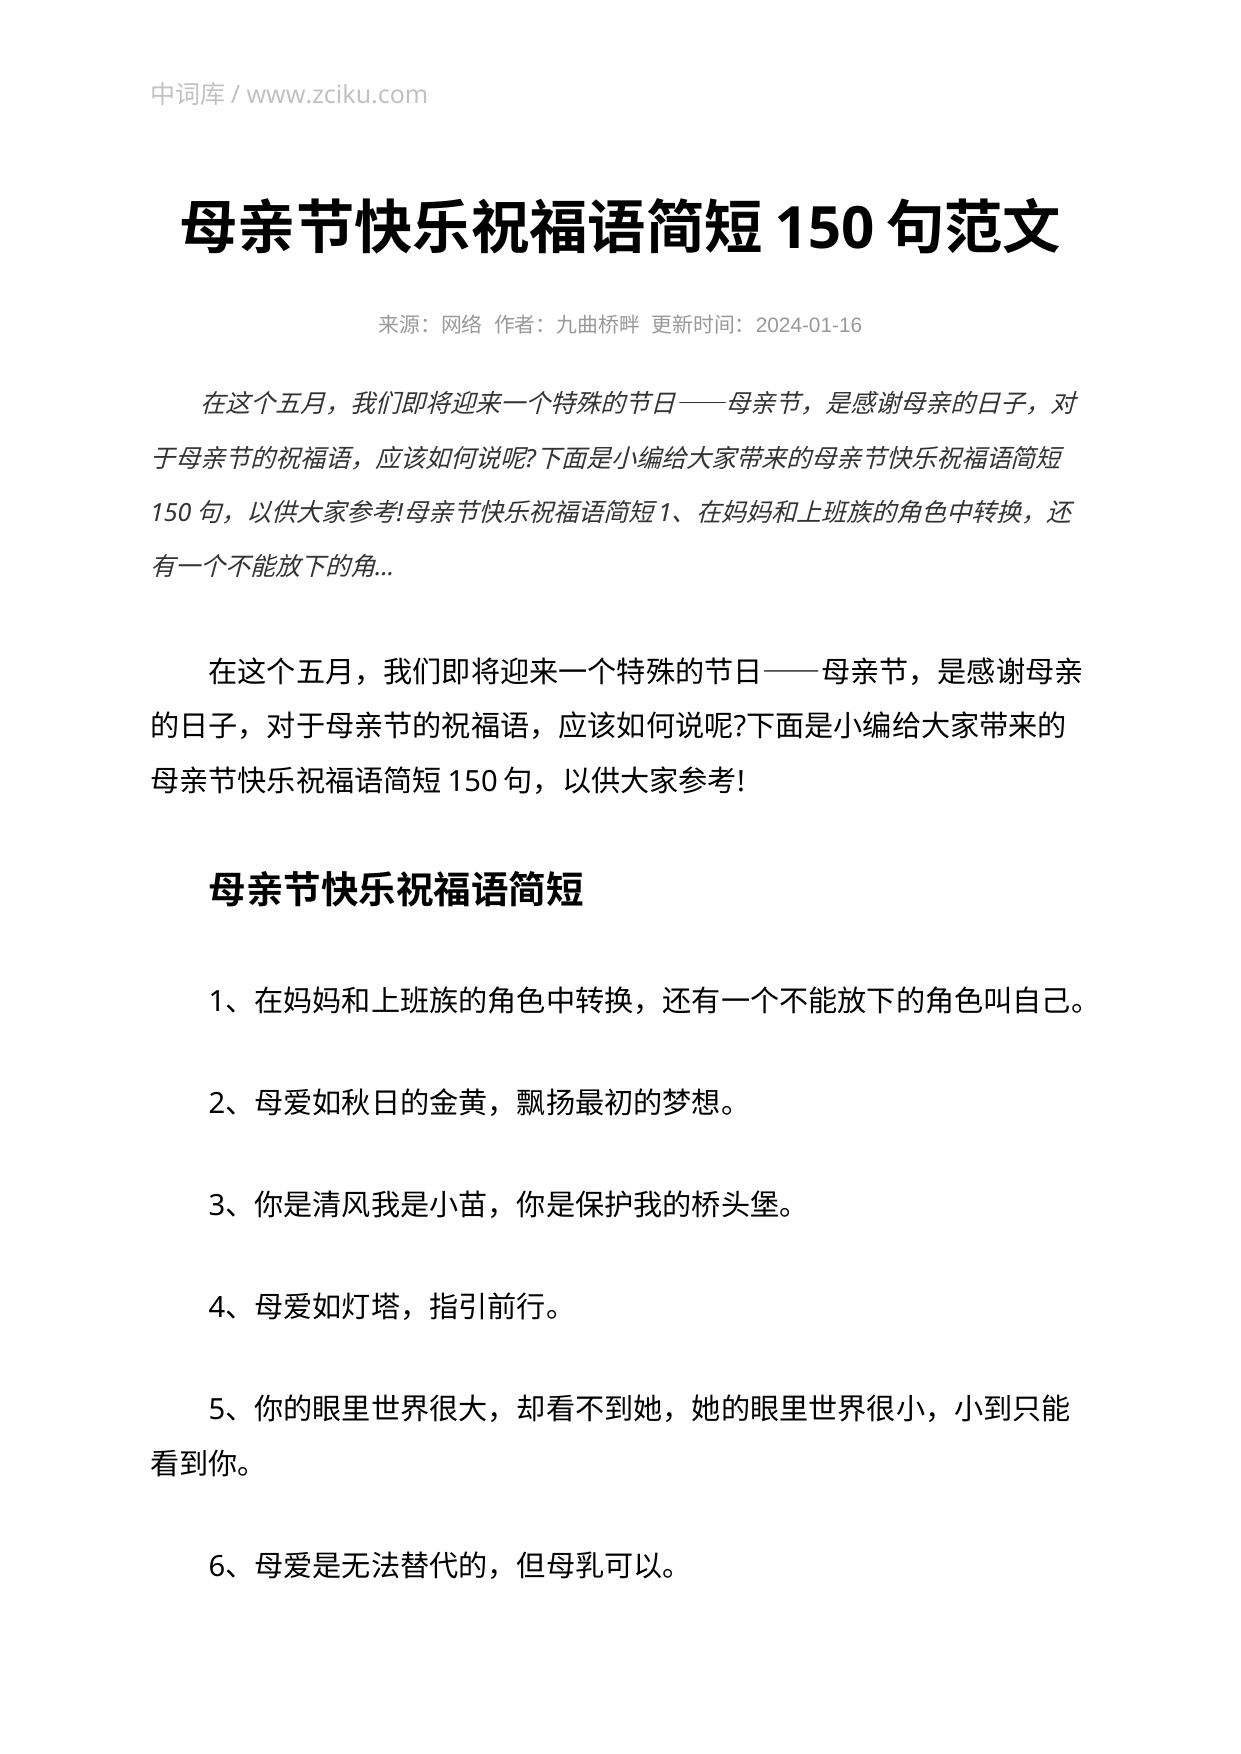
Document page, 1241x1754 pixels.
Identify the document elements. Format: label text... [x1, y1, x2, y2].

text 6、母爱是无法替代的，但母乳可以。 [150, 1542, 1090, 1584]
text 在这个五月，我们即将迎来一个特殊的节日——母亲节，是感谢母亲的日子，对于母亲节的祝福语，应该如何说呢?下面是小编给大家带来的母亲节快乐祝福语简短150句，以供大家参考!母亲节快乐祝福语简短1、在妈妈和上班族的角色中转换，还有一个不能放下的角... [150, 384, 1090, 583]
text 母亲节快乐祝福语简短 [150, 860, 1090, 914]
text 在这个五月，我们即将迎来一个特殊的节日——母亲节，是感谢母亲的日子，对于母亲节的祝福语，应该如何说呢?下面是小编给大家带来的母亲节快乐祝福语简短150句，以供大家参考! [150, 648, 1090, 800]
text 2、母爱如秋日的金黄，飘扬最初的梦想。 [150, 1079, 1090, 1122]
text 来源：网络 作者：九曲桥畔 更新时间：2024-01-16 [150, 313, 1090, 337]
text 1、在妈妈和上班族的角色中转换，还有一个不能放下的角色叫自己。 [150, 977, 1090, 1020]
text 5、你的眼里世界很大，却看不到她，她的眼里世界很小，小到只能看到你。 [150, 1385, 1090, 1483]
text 3、你是清风我是小苗，你是保护我的桥头堡。 [150, 1181, 1090, 1224]
text 4、母爱如灯塔，指引前行。 [150, 1283, 1090, 1326]
subtitle 母亲节快乐祝福语简短150句范文 [150, 181, 1090, 266]
